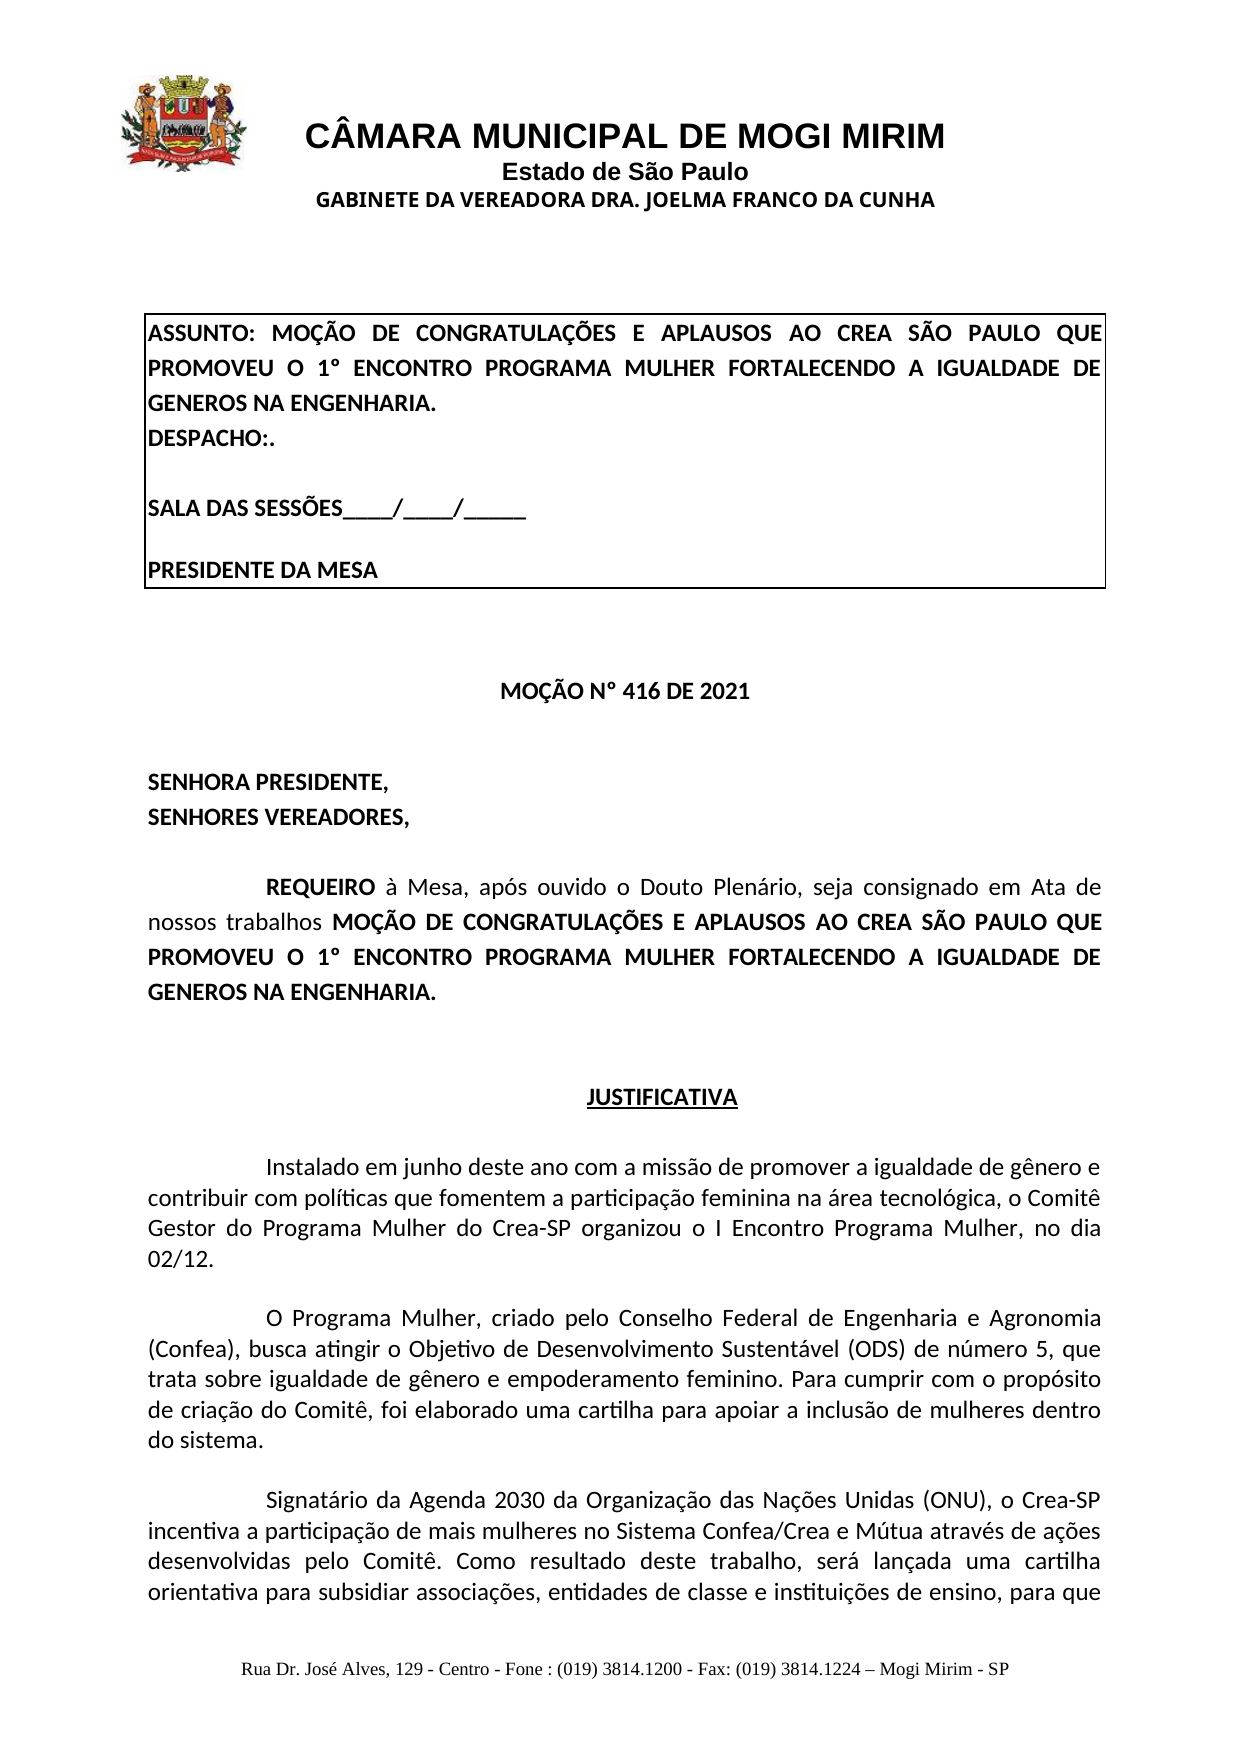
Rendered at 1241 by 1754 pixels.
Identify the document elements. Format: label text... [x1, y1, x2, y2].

text DESPACHO:. [146, 418, 1105, 452]
text O Programa Mulher, criado pelo Conselho Federal de Engenharia e Agronomia (Confea), busca atingir o Objetivo de Desenvolvimento Sustentável (ODS) de número 5, que trata sobre igualdade de gênero e empoderamento feminino. Para cumprir com o propósito de criação do Comitê, foi elaborado uma cartilha para apoiar a inclusão de mulheres dentro do sistema. [148, 1303, 1103, 1455]
text SENHORA PRESIDENTE, [148, 766, 1103, 797]
picture [120, 75, 248, 172]
text JUSTIFICATIVA [148, 1081, 1103, 1112]
text SALA DAS SESSÕES____/____/_____ [146, 488, 1105, 522]
text REQUEIRO à Mesa, após ouvido o Douto Plenário, seja consignado em Ata de nossos trabalhos MOÇÃO DE CONGRATULAÇÕES E APLAUSOS AO CREA SÃO PAULO QUE PROMOVEU O 1º ENCONTRO PROGRAMA MULHER FORTALECENDO A IGUALDADE DE GENEROS NA ENGENHARIA. [148, 871, 1103, 1007]
text Instalado em junho deste ano com a missão de promover a igualdade de gênero e contribuir com políticas que fomentem a participação feminina na área tecnológica, o Comitê Gestor do Programa Mulher do Crea-SP organizou o I Encontro Programa Mulher, no dia 02/12. [148, 1151, 1103, 1273]
text SENHORES VEREADORES, [148, 801, 1103, 832]
text ASSUNTO: MOÇÃO DE CONGRATULAÇÕES E APLAUSOS AO CREA SÃO PAULO QUE PROMOVEU O 1º ENCONTRO PROGRAMA MULHER FORTALECENDO A IGUALDADE DE GENEROS NA ENGENHARIA. [146, 315, 1105, 417]
text MOÇÃO Nº 416 DE 2021 [148, 675, 1103, 705]
text PRESIDENTE DA MESA [146, 551, 1105, 587]
